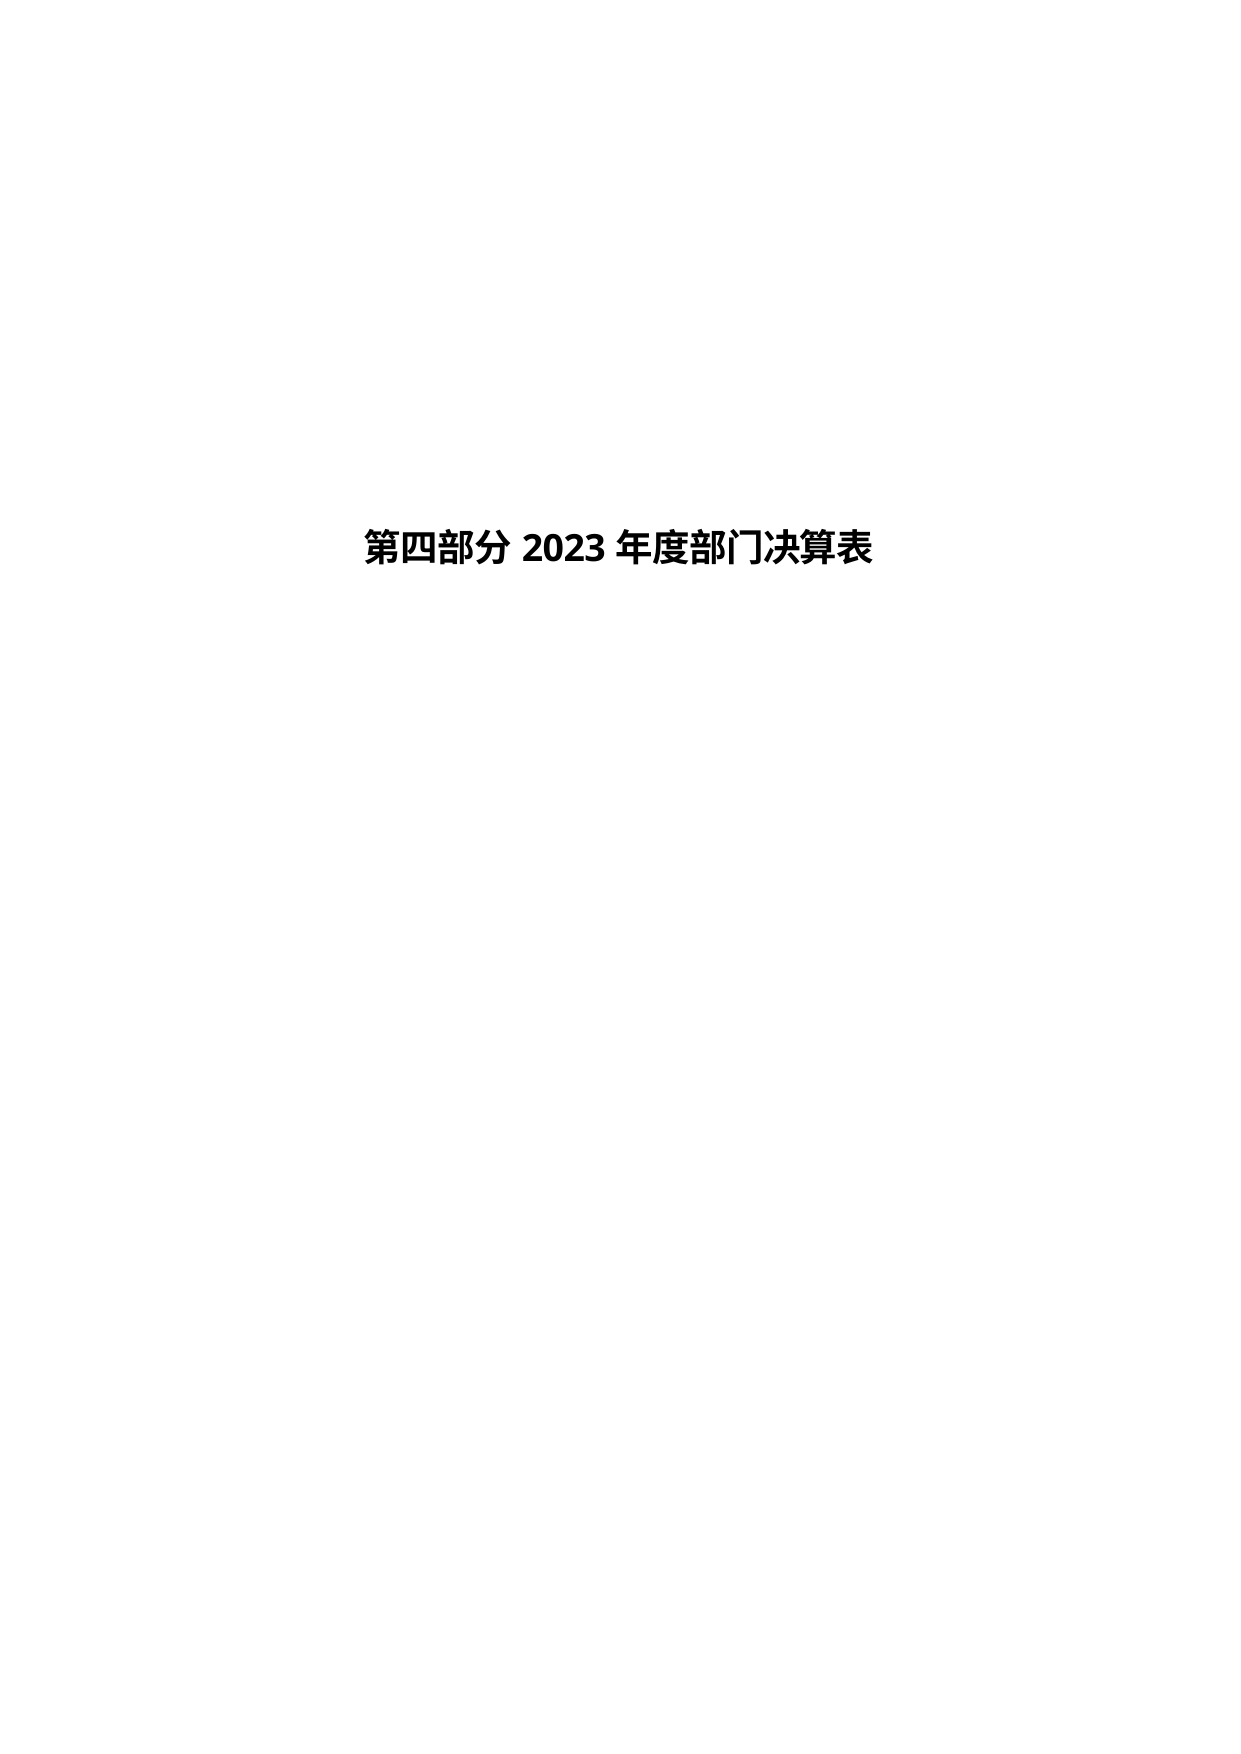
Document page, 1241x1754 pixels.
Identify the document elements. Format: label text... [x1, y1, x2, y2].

text 第四部分 2023 年度部门决算表 [364, 525, 1054, 571]
